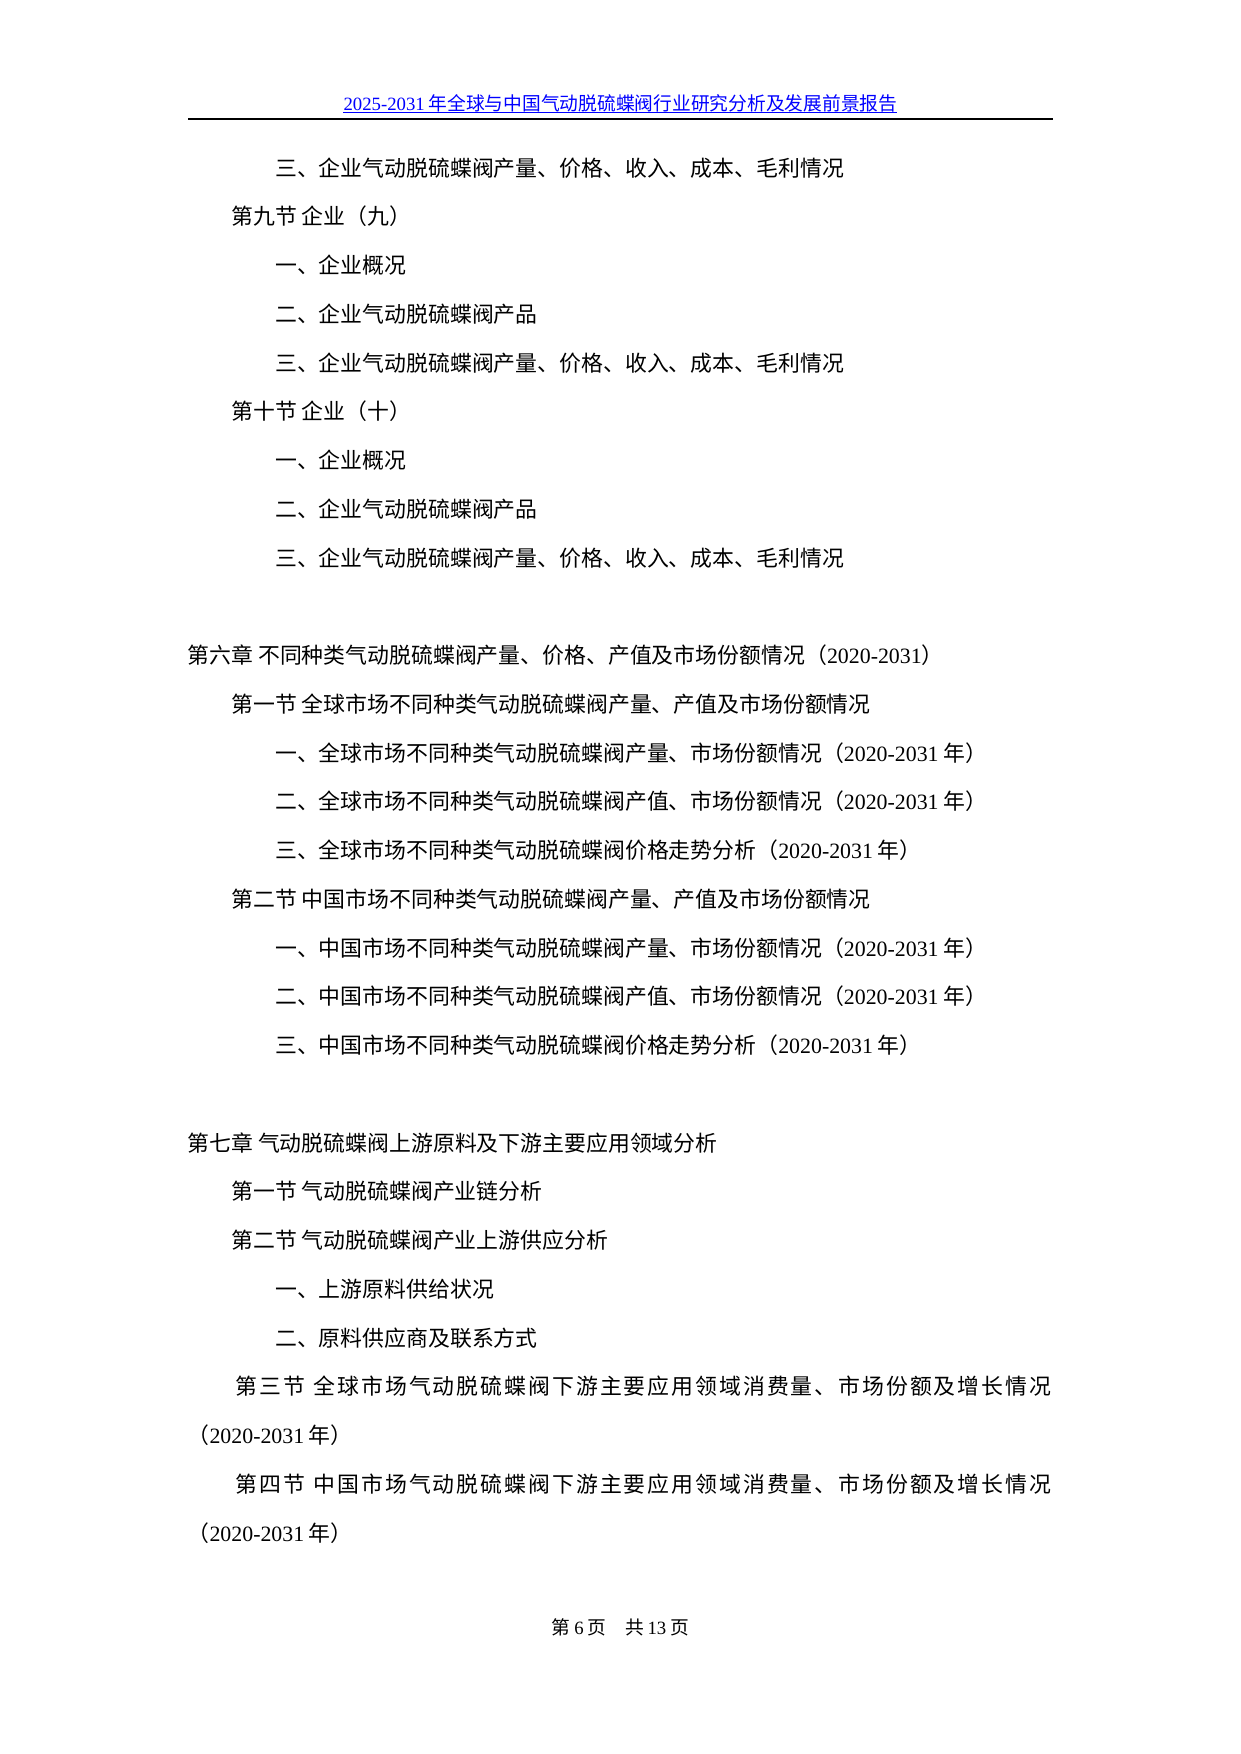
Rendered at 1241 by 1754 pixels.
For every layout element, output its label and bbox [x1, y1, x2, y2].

text [187, 150, 1053, 1548]
